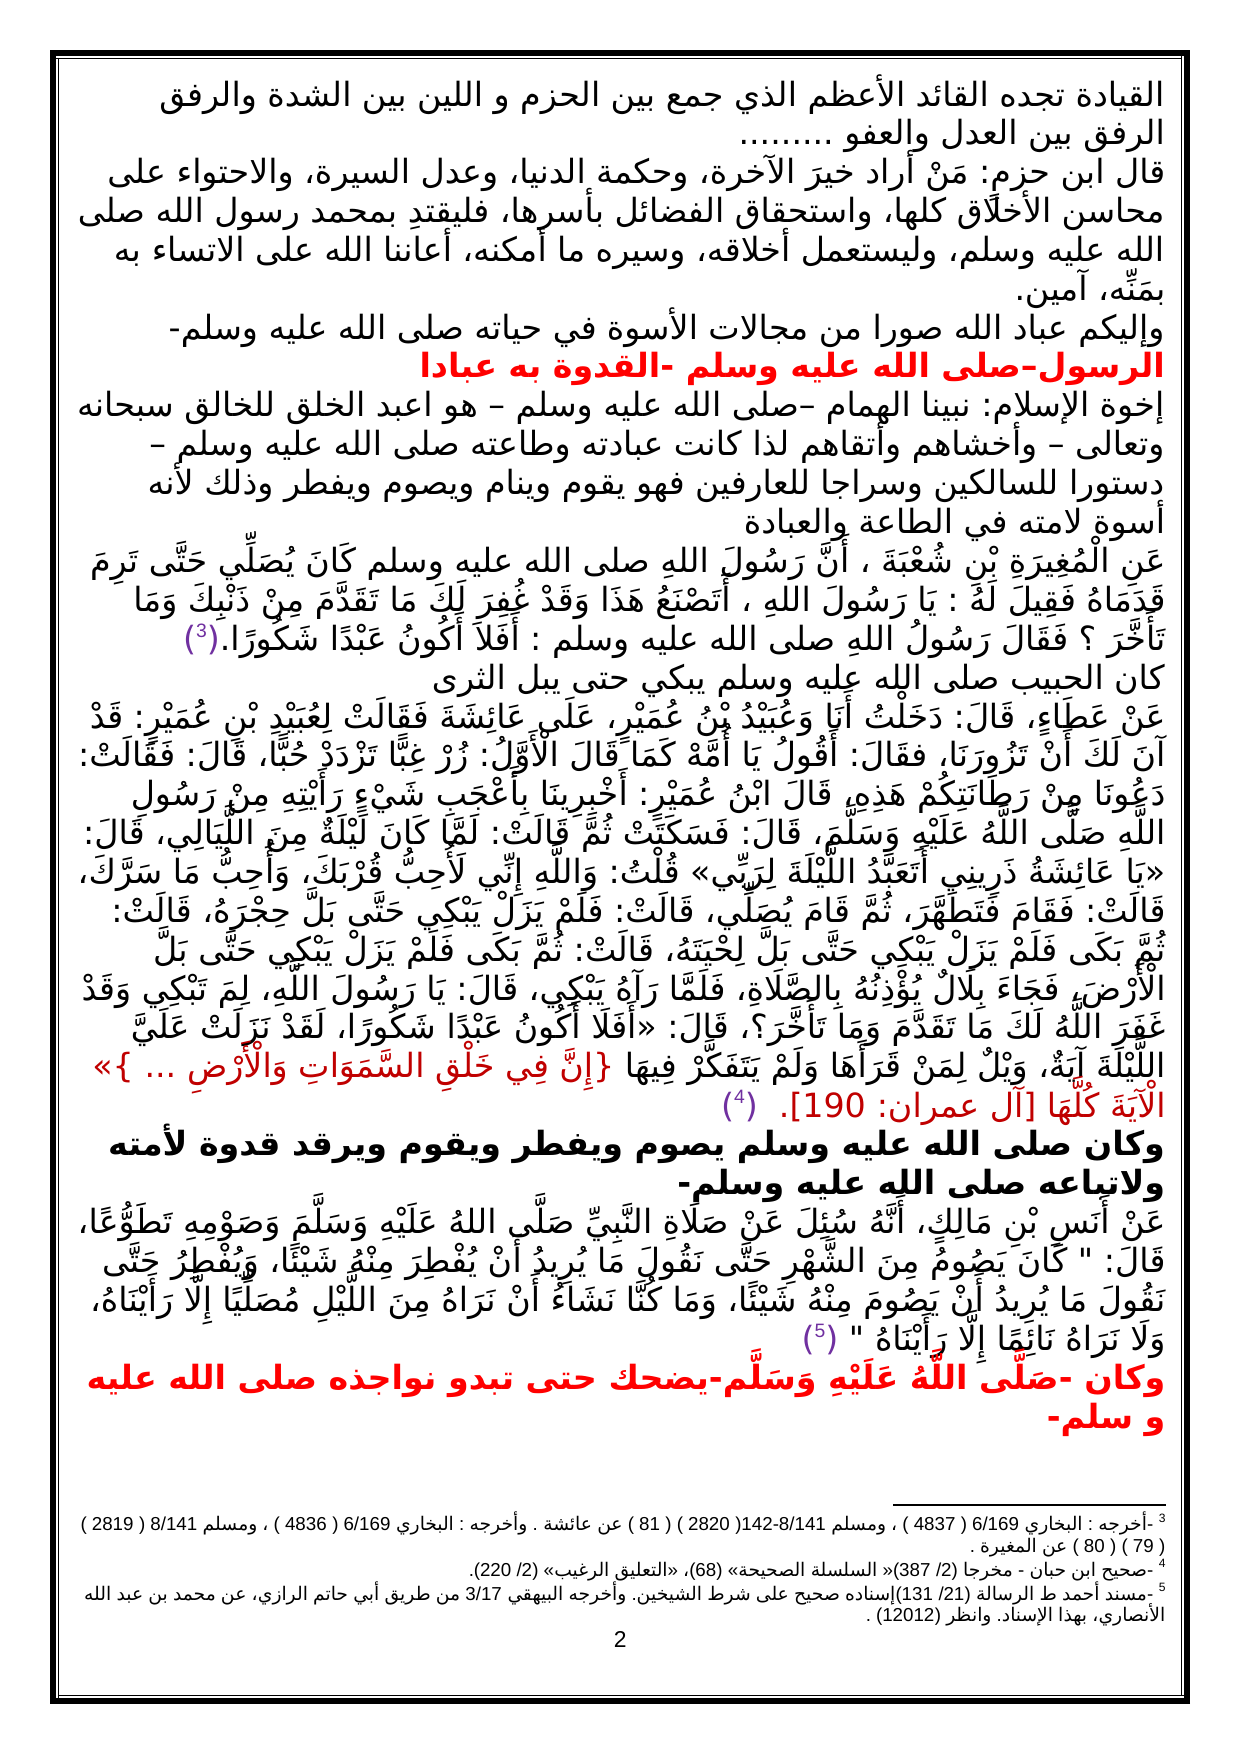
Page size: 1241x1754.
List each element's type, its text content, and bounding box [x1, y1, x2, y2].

text عَنِ الْمُغِيرَةِ بْنِ شُعْبَةَ ، أَنَّ رَسُولَ اللهِ صلى الله عليه وسلم كَانَ يُصَلِّي حَتَّى تَرِمَ قَدَمَاهُ فَقِيلَ لَهُ : يَا رَسُولَ اللهِ ، أَتَصْنَعُ هَذَا وَقَدْ غُفِرَ لَكَ مَا تَقَدَّمَ مِنْ ذَنْبِكَ وَمَا تَأَخَّرَ ؟ فَقَالَ رَسُولُ اللهِ صلى الله عليه وسلم : أَفَلاَ أَكُونُ عَبْدًا شَكُورًا.() [75, 541, 1165, 658]
text عَنْ أَنَسِ بْنِ مَالِكٍ، أَنَّهُ سُئِلَ عَنْ صَلَاةِ النَّبِيِّ صَلَّى اللهُ عَلَيْهِ وَسَلَّمَ وَصَوْمِهِ تَطَوُّعًا، قَالَ: " كَانَ يَصُومُ مِنَ الشَّهْرِ حَتَّى نَقُولَ مَا يُرِيدُ أَنْ يُفْطِرَ مِنْهُ شَيْئًا، وَيُفْطِرُ حَتَّى نَقُولَ مَا يُرِيدُ أَنْ يَصُومَ مِنْهُ شَيْئًا، وَمَا كُنَّا نَشَاءُ أَنْ نَرَاهُ مِنَ اللَّيْلِ مُصَلِّيًا إِلَّا رَأَيْنَاهُ، وَلَا نَرَاهُ نَائِمًا إِلَّا رَأَيْنَاهُ " () [75, 1203, 1165, 1358]
text الرسول–صلى الله عليه وسلم -القدوة به عبادا [75, 347, 1165, 386]
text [75, 75, 1165, 153]
text عَنْ عَطَاءٍ، قَالَ: دَخَلْتُ أَنَا وَعُبَيْدُ بْنُ عُمَيْرٍ، عَلَى عَائِشَةَ فَقَالَتْ لِعُبَيْدِ بْنِ عُمَيْرٍ: قَدْ آنَ لَكَ أَنْ تَزُورَنَا، فقَالَ: أَقُولُ يَا أُمَّهْ كَمَا قَالَ الْأَوَّلُ: زُرْ غِبًّا تَزْدَدْ حُبًّا، قَالَ: فَقَالَتْ: دَعُونَا مِنْ رَطَانَتِكُمْ هَذِهِ، قَالَ ابْنُ عُمَيْرٍ: أَخْبِرِينَا بِأَعْجَبِ شَيْءٍ رَأَيْتِهِ مِنْ رَسُولِ اللَّهِ صَلَّى اللَّهُ عَلَيْهِ وَسَلَّمَ، قَالَ: فَسَكَتَتْ ثُمَّ قَالَتْ: لَمَّا كَانَ لَيْلَةٌ مِنَ اللَّيَالِي، قَالَ: «يَا عَائِشَةُ ذَرِينِي أَتَعَبَّدُ اللَّيْلَةَ لِرَبِّي» قُلْتُ: وَاللَّهِ إِنِّي لَأُحِبُّ قُرْبَكَ، وَأُحِبُّ مَا سَرَّكَ، قَالَتْ: فَقَامَ فَتَطَهَّرَ، ثُمَّ قَامَ يُصَلِّي، قَالَتْ: فَلَمْ يَزَلْ يَبْكِي حَتَّى بَلَّ حِجْرَهُ، قَالَتْ: ثُمَّ بَكَى فَلَمْ يَزَلْ يَبْكِي حَتَّى بَلَّ لِحْيَتَهُ، قَالَتْ: ثُمَّ بَكَى فَلَمْ يَزَلْ يَبْكِي حَتَّى بَلَّ الْأَرْضَ، فَجَاءَ بِلَالٌ يُؤْذِنُهُ بِالصَّلَاةِ، فَلَمَّا رَآهُ يَبْكِي، قَالَ: يَا رَسُولَ اللَّهِ، لِمَ تَبْكِي وَقَدْ غَفَرَ اللَّهُ لَكَ مَا تَقَدَّمَ وَمَا تَأَخَّرَ؟، قَالَ: «أَفَلَا أَكُونُ عَبْدًا شَكُورًا، لَقَدْ نَزَلَتْ عَلَيَّ اللَّيْلَةَ آيَةٌ، وَيْلٌ لِمَنْ قَرَأَهَا وَلَمْ يَتَفَكَّرْ فِيهَا {إِنَّ فِي خَلْقِ السَّمَوَاتِ وَالْأَرْضِ ... }» الْآيَةَ كُلَّهَا [آل عمران: 190]. () [75, 697, 1165, 1125]
text كان الحبيب صلى الله عليه وسلم يبكي حتى يبل الثرى [75, 658, 1165, 697]
text وكان صلى الله عليه وسلم يصوم ويفطر ويقوم ويرقد قدوة لأمته ولاتباعه صلى الله عليه وسلم- [75, 1125, 1165, 1203]
text وكان -صَلَّى اللَّهُ عَلَيْهِ وَسَلَّم-يضحك حتى تبدو نواجذه صلى الله عليه و سلم- [75, 1358, 1165, 1437]
text وإليكم عباد الله صورا من مجالات الأسوة في حياته صلى الله عليه وسلم- [75, 308, 1165, 347]
text إخوة الإسلام: نبينا الهمام –صلى الله عليه وسلم – هو اعبد الخلق للخالق سبحانه وتعالى – وأخشاهم وأتقاهم لذا كانت عبادته وطاعته صلى الله عليه وسلم –دستورا للسالكين وسراجا للعارفين فهو يقوم وينام ويصوم ويفطر وذلك لأنه أسوة لامته في الطاعة والعبادة [75, 386, 1165, 541]
text قال ابن حزمٍ: مَنْ أراد خيرَ الآخرة، وحكمة الدنيا، وعدل السيرة، والاحتواء على محاسن الأخلاق كلها، واستحقاق الفضائل بأسرها، فليقتدِ بمحمد رسول الله صلى الله عليه وسلم، وليستعمل أخلاقه، وسيره ما أمكنه، أعاننا الله على الاتساء به بمَنِّه، آمين. [75, 153, 1165, 308]
